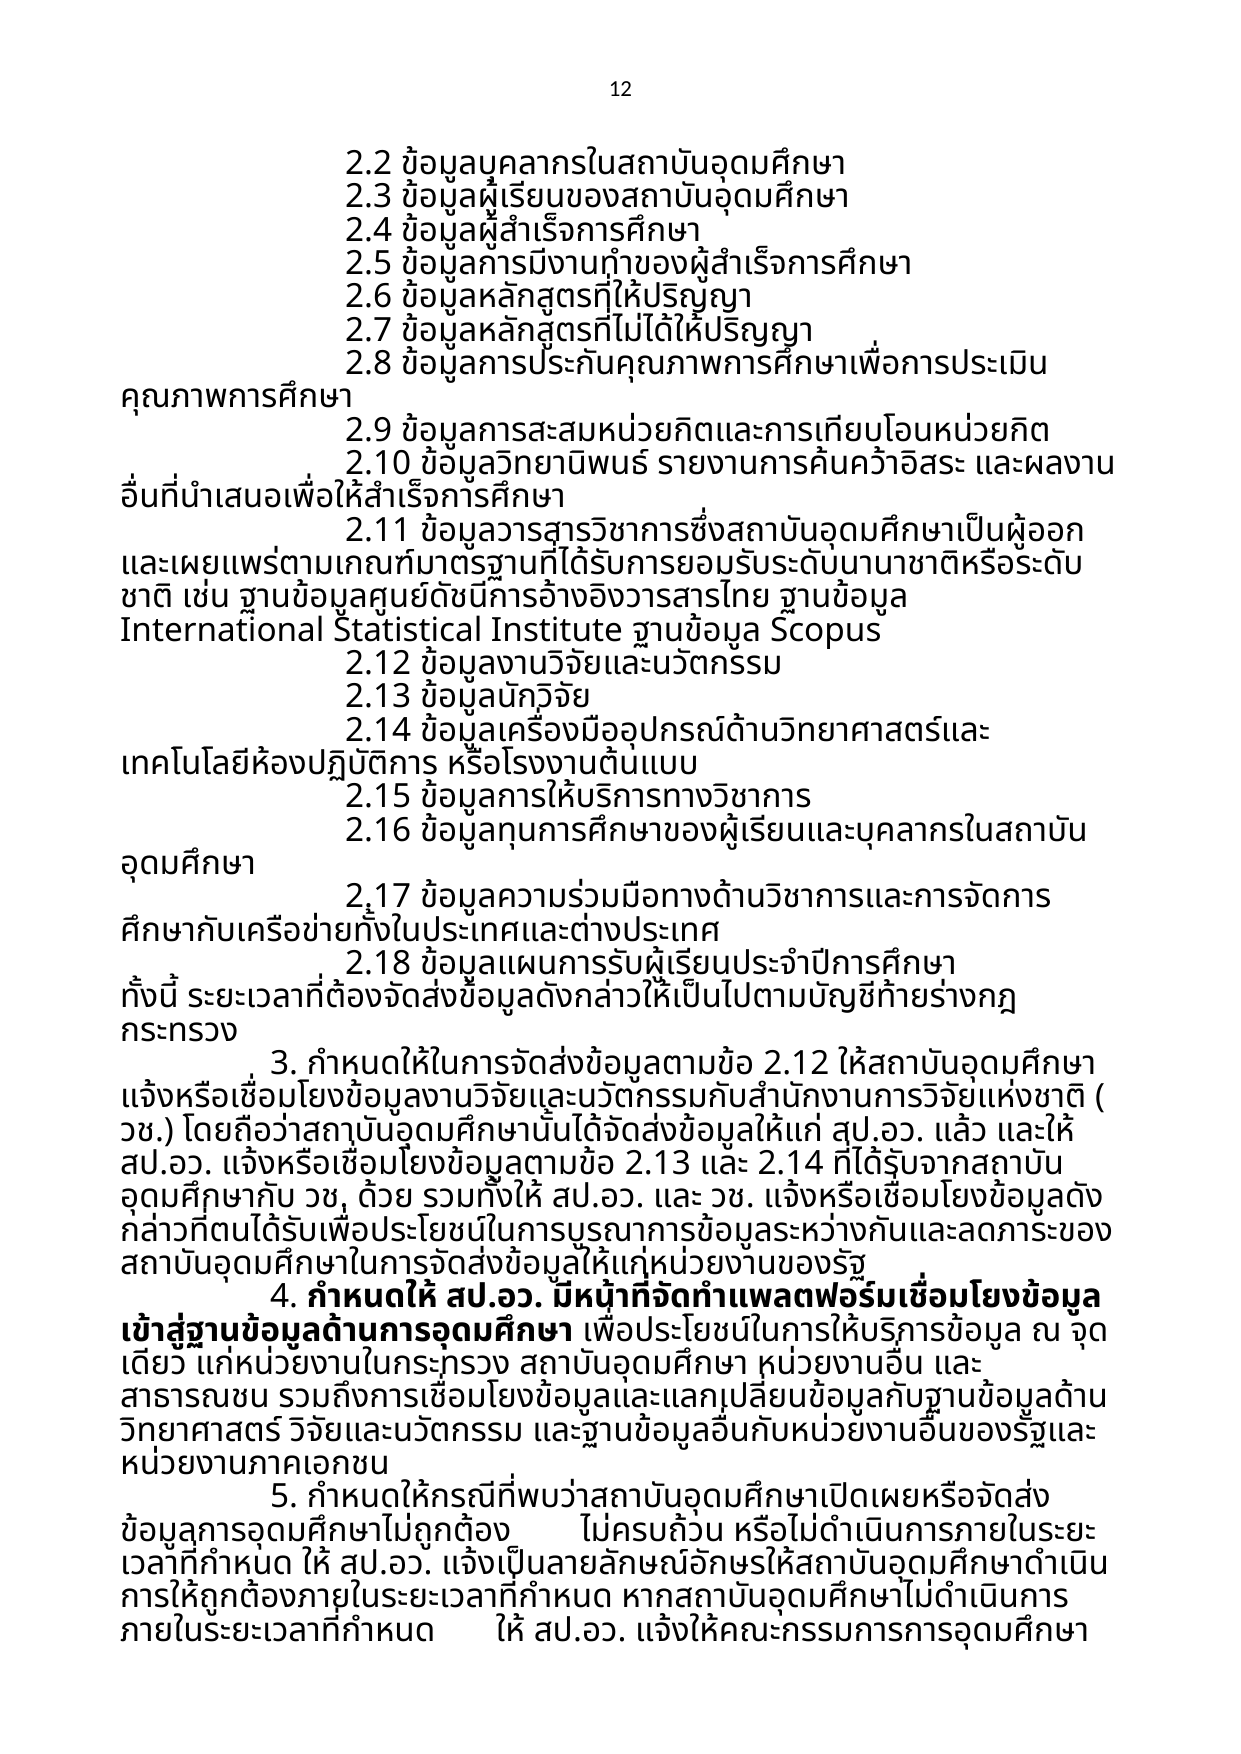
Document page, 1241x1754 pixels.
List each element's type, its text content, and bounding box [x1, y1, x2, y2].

text 2.17 ข้อมูลความร่วมมือทางด้านวิชาการและการจัดการศึกษากับเครือข่ายทั้งในประเทศและต่างประเทศ [120, 881, 1120, 948]
text 4. กำหนดให้ สป.อว. มีหน้าที่จัดทำแพลตฟอร์มเชื่อมโยงข้อมูลเข้าสู่ฐานข้อมูลด้านการอุดมศึกษา เพื่อประโยชน์ในการให้บริการข้อมูล ณ จุดเดียว แก่หน่วยงานในกระทรวง สถาบันอุดมศึกษา หน่วยงานอื่น และสาธารณชน รวมถึงการเชื่อมโยงข้อมูลและแลกเปลี่ยนข้อมูลกับฐานข้อมูลด้านวิทยาศาสตร์ วิจัยและนวัตกรรม และฐานข้อมูลอื่นกับหน่วยงานอื่นของรัฐและหน่วยงานภาคเอกชน [120, 1281, 1120, 1481]
text 2.8 ข้อมูลการประกันคุณภาพการศึกษาเพื่อการประเมินคุณภาพการศึกษา [120, 348, 1120, 414]
text 2.12 ข้อมูลงานวิจัยและนวัตกรรม [120, 648, 1120, 681]
text 2.11 ข้อมูลวารสารวิชาการซึ่งสถาบันอุดมศึกษาเป็นผู้ออกและเผยแพร่ตามเกณฑ์มาตรฐานที่ได้รับการยอมรับระดับนานาชาติหรือระดับชาติ เช่น ฐานข้อมูลศูนย์ดัชนีการอ้างอิงวารสารไทย ฐานข้อมูล International Statistical Institute ฐานข้อมูล Scopus [120, 514, 1120, 648]
text 2.13 ข้อมูลนักวิจัย [120, 681, 1120, 714]
text 2.14 ข้อมูลเครื่องมืออุปกรณ์ด้านวิทยาศาสตร์และเทคโนโลยีห้องปฏิบัติการ หรือโรงงานต้นแบบ [120, 714, 1120, 781]
text 2.10 ข้อมูลวิทยานิพนธ์ รายงานการค้นคว้าอิสระ และผลงานอื่นที่นำเสนอเพื่อให้สำเร็จการศึกษา [120, 448, 1120, 514]
text 2.9 ข้อมูลการสะสมหน่วยกิตและการเทียบโอนหน่วยกิต [120, 414, 1120, 448]
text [120, 1481, 1120, 1648]
text 3. กำหนดให้ในการจัดส่งข้อมูลตามข้อ 2.12 ให้สถาบันอุดมศึกษาแจ้งหรือเชื่อมโยงข้อมูลงานวิจัยและนวัตกรรมกับสำนักงานการวิจัยแห่งชาติ (วช.) โดยถือว่าสถาบันอุดมศึกษานั้นได้จัดส่งข้อมูลให้แก่ สป.อว. แล้ว และให้ สป.อว. แจ้งหรือเชื่อมโยงข้อมูลตามข้อ 2.13 และ 2.14 ที่ได้รับจากสถาบันอุดมศึกษากับ วช. ด้วย รวมทั้งให้ สป.อว. และ วช. แจ้งหรือเชื่อมโยงข้อมูลดังกล่าวที่ตนได้รับเพื่อประโยชน์ในการบูรณาการข้อมูลระหว่างกันและลดภาระของสถาบันอุดมศึกษาในการจัดส่งข้อมูลให้แก่หน่วยงานของรัฐ [120, 1048, 1120, 1281]
text 2.6 ข้อมูลหลักสูตรที่ให้ปริญญา [120, 281, 1120, 314]
text ทั้งนี้ ระยะเวลาที่ต้องจัดส่งข้อมูลดังกล่าวให้เป็นไปตามบัญชีท้ายร่างกฎกระทรวง [120, 981, 1120, 1048]
text 2.4 ข้อมูลผู้สำเร็จการศึกษา [120, 214, 1120, 248]
text 2.7 ข้อมูลหลักสูตรที่ไม่ได้ให้ปริญญา [120, 314, 1120, 348]
text 2.5 ข้อมูลการมีงานทำของผู้สำเร็จการศึกษา [120, 248, 1120, 281]
text 2.16 ข้อมูลทุนการศึกษาของผู้เรียนและบุคลากรในสถาบันอุดมศึกษา [120, 814, 1120, 881]
text 2.18 ข้อมูลแผนการรับผู้เรียนประจำปีการศึกษา [120, 948, 1120, 981]
text 2.3 ข้อมูลผู้เรียนของสถาบันอุดมศึกษา [120, 181, 1120, 214]
text 2.2 ข้อมูลบุคลากรในสถาบันอุดมศึกษา [120, 148, 1120, 181]
text 2.15 ข้อมูลการให้บริการทางวิชาการ [120, 781, 1120, 814]
